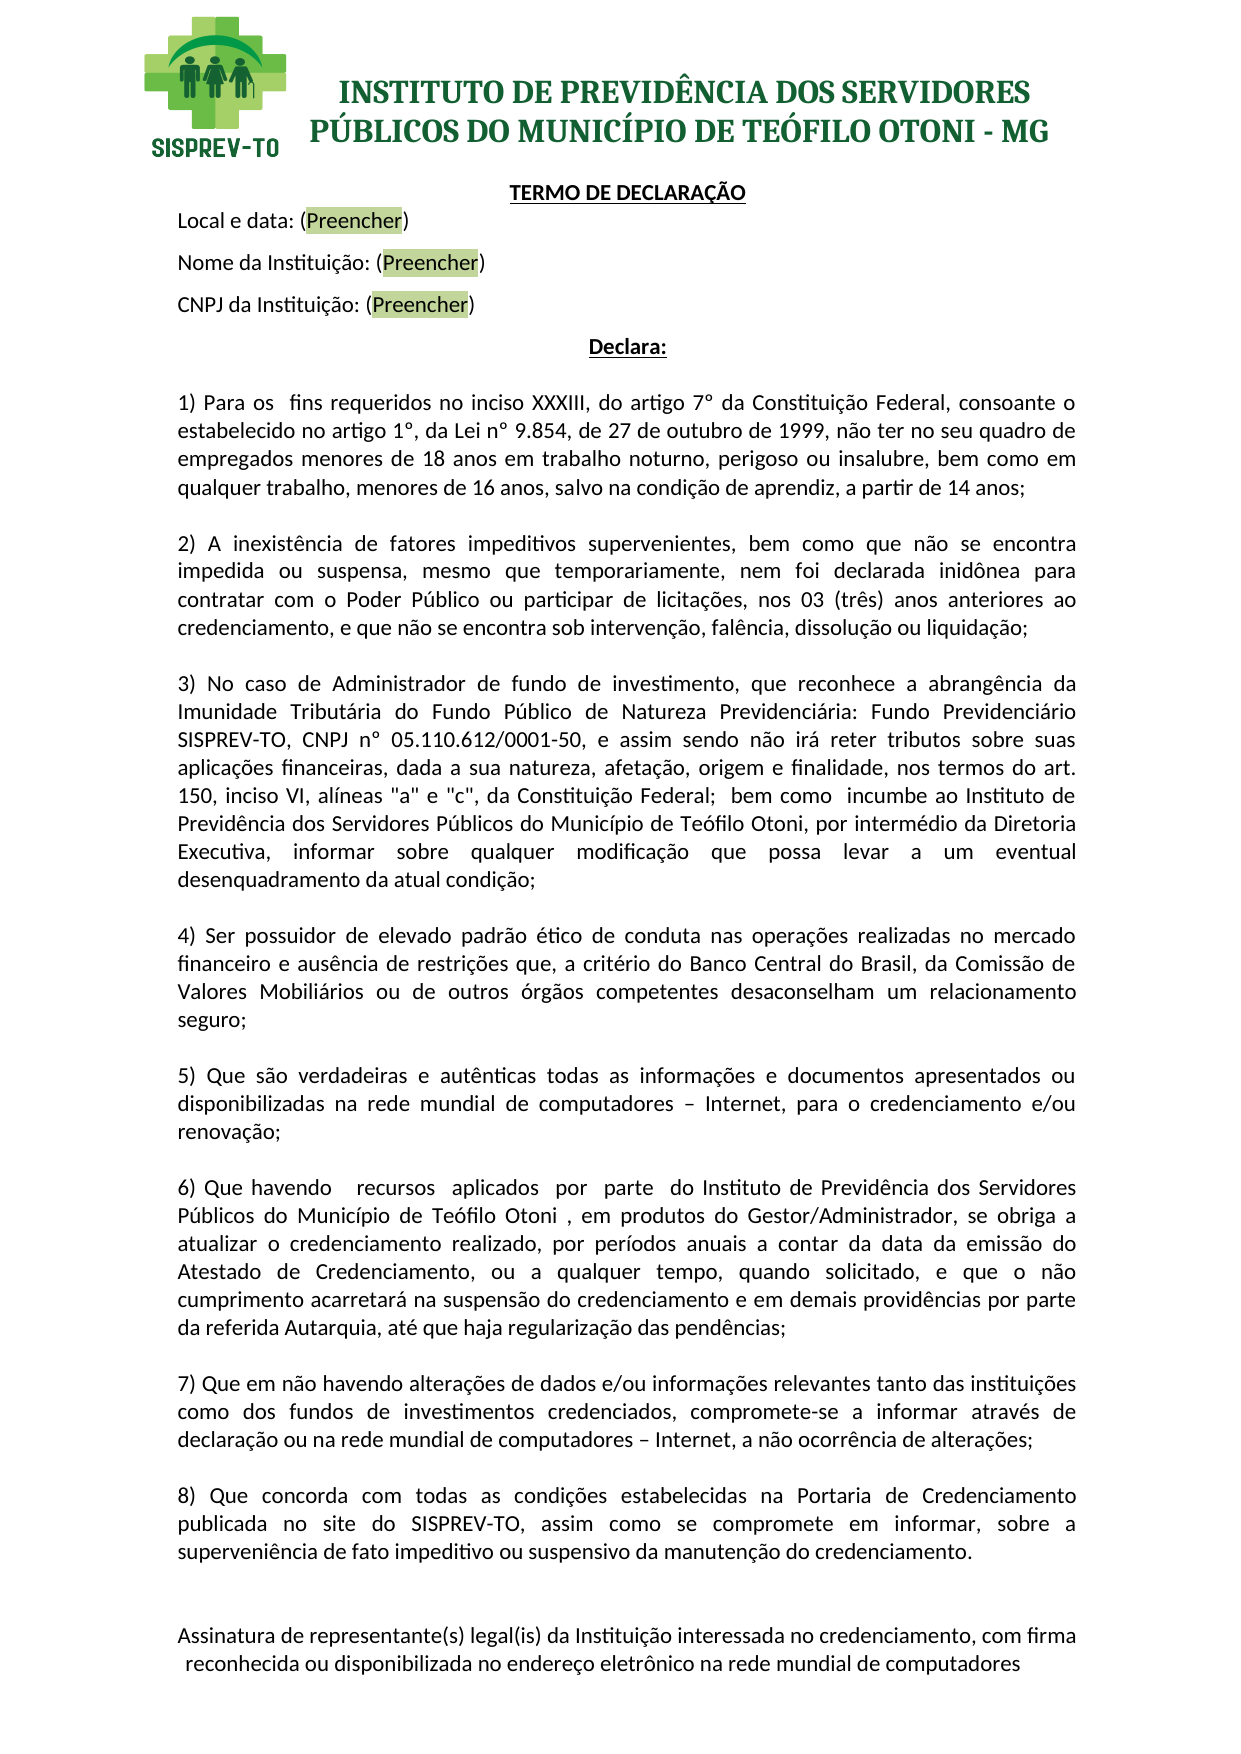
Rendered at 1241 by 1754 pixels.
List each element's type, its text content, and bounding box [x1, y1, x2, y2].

text 2) A inexistência de fatores impeditivos supervenientes, bem como que não se encontra impedida ou suspensa, mesmo que temporariamente, nem foi declarada inidônea para contratar com o Poder Público ou participar de licitações, nos 03 (três) anos anteriores ao credenciamento, e que não se encontra sob intervenção, falência, dissolução ou liquidação; [177, 529, 1078, 641]
text 5) Que são verdadeiras e autênticas todas as informações e documentos apresentados ou disponibilizadas na rede mundial de computadores – Internet, para o credenciamento e/ou renovação; [177, 1061, 1078, 1145]
text 6) Que havendo recursos aplicados por parte do Instituto de Previdência dos Servidores Públicos do Município de Teófilo Otoni , em produtos do Gestor/Administrador, se obriga a atualizar o credenciamento realizado, por períodos anuais a contar da data da emissão do Atestado de Credenciamento, ou a qualquer tempo, quando solicitado, e que o não cumprimento acarretará na suspensão do credenciamento e em demais providências por parte da referida Autarquia, até que haja regularização das pendências; [177, 1173, 1078, 1341]
text Local e data: (Preencher) [177, 207, 306, 234]
text 7) Que em não havendo alterações de dados e/ou informações relevantes tanto das instituições como dos fundos de investimentos credenciados, compromete-se a informar através de declaração ou na rede mundial de computadores – Internet, a não ocorrência de alterações; [177, 1369, 1078, 1453]
text Local e data: (Preencher) [402, 207, 1078, 234]
text TERMO DE DECLARAÇÃO [177, 178, 1078, 207]
text Nome da Instituição: (Preencher) [177, 248, 1078, 277]
text 4) Ser possuidor de elevado padrão ético de conduta nas operações realizadas no mercado financeiro e ausência de restrições que, a critério do Banco Central do Brasil, da Comissão de Valores Mobiliários ou de outros órgãos competentes desaconselham um relacionamento seguro; [177, 921, 1078, 1033]
picture [134, 9, 296, 165]
text Declara: [177, 332, 1078, 361]
text 8) Que concorda com todas as condições estabelecidas na Portaria de Credenciamento publicada no site do SISPREV-TO, assim como se compromete em informar, sobre a superveniência de fato impeditivo ou suspensivo da manutenção do credenciamento. [177, 1481, 1078, 1565]
text 1) Para os fins requeridos no inciso XXXIII, do artigo 7º da Constituição Federal, consoante o estabelecido no artigo 1º, da Lei nº 9.854, de 27 de outubro de 1999, não ter no seu quadro de empregados menores de 18 anos em trabalho noturno, perigoso ou insalubre, bem como em qualquer trabalho, menores de 16 anos, salvo na condição de aprendiz, a partir de 14 anos; [177, 388, 1078, 501]
text 3) No caso de Administrador de fundo de investimento, que reconhece a abrangência da Imunidade Tributária do Fundo Público de Natureza Previdenciária: Fundo Previdenciário SISPREV-TO, CNPJ nº 05.110.612/0001-50, e assim sendo não irá reter tributos sobre suas aplicações financeiras, dada a sua natureza, afetação, origem e finalidade, nos termos do art. 150, inciso VI, alíneas "a" e "c", da Constituição Federal; bem como incumbe ao Instituto de Previdência dos Servidores Públicos do Município de Teófilo Otoni, por intermédio da Diretoria Executiva, informar sobre qualquer modificação que possa levar a um eventual desenquadramento da atual condição; [177, 669, 1078, 893]
text CNPJ da Instituição: (Preencher) [177, 291, 372, 318]
text Assinatura de representante(s) legal(is) da Instituição interessada no credenciamento, com firma reconhecida ou disponibilizada no endereço eletrônico na rede mundial de computadores [177, 1621, 1078, 1677]
text CNPJ da Instituição: (Preencher) [468, 291, 1078, 318]
